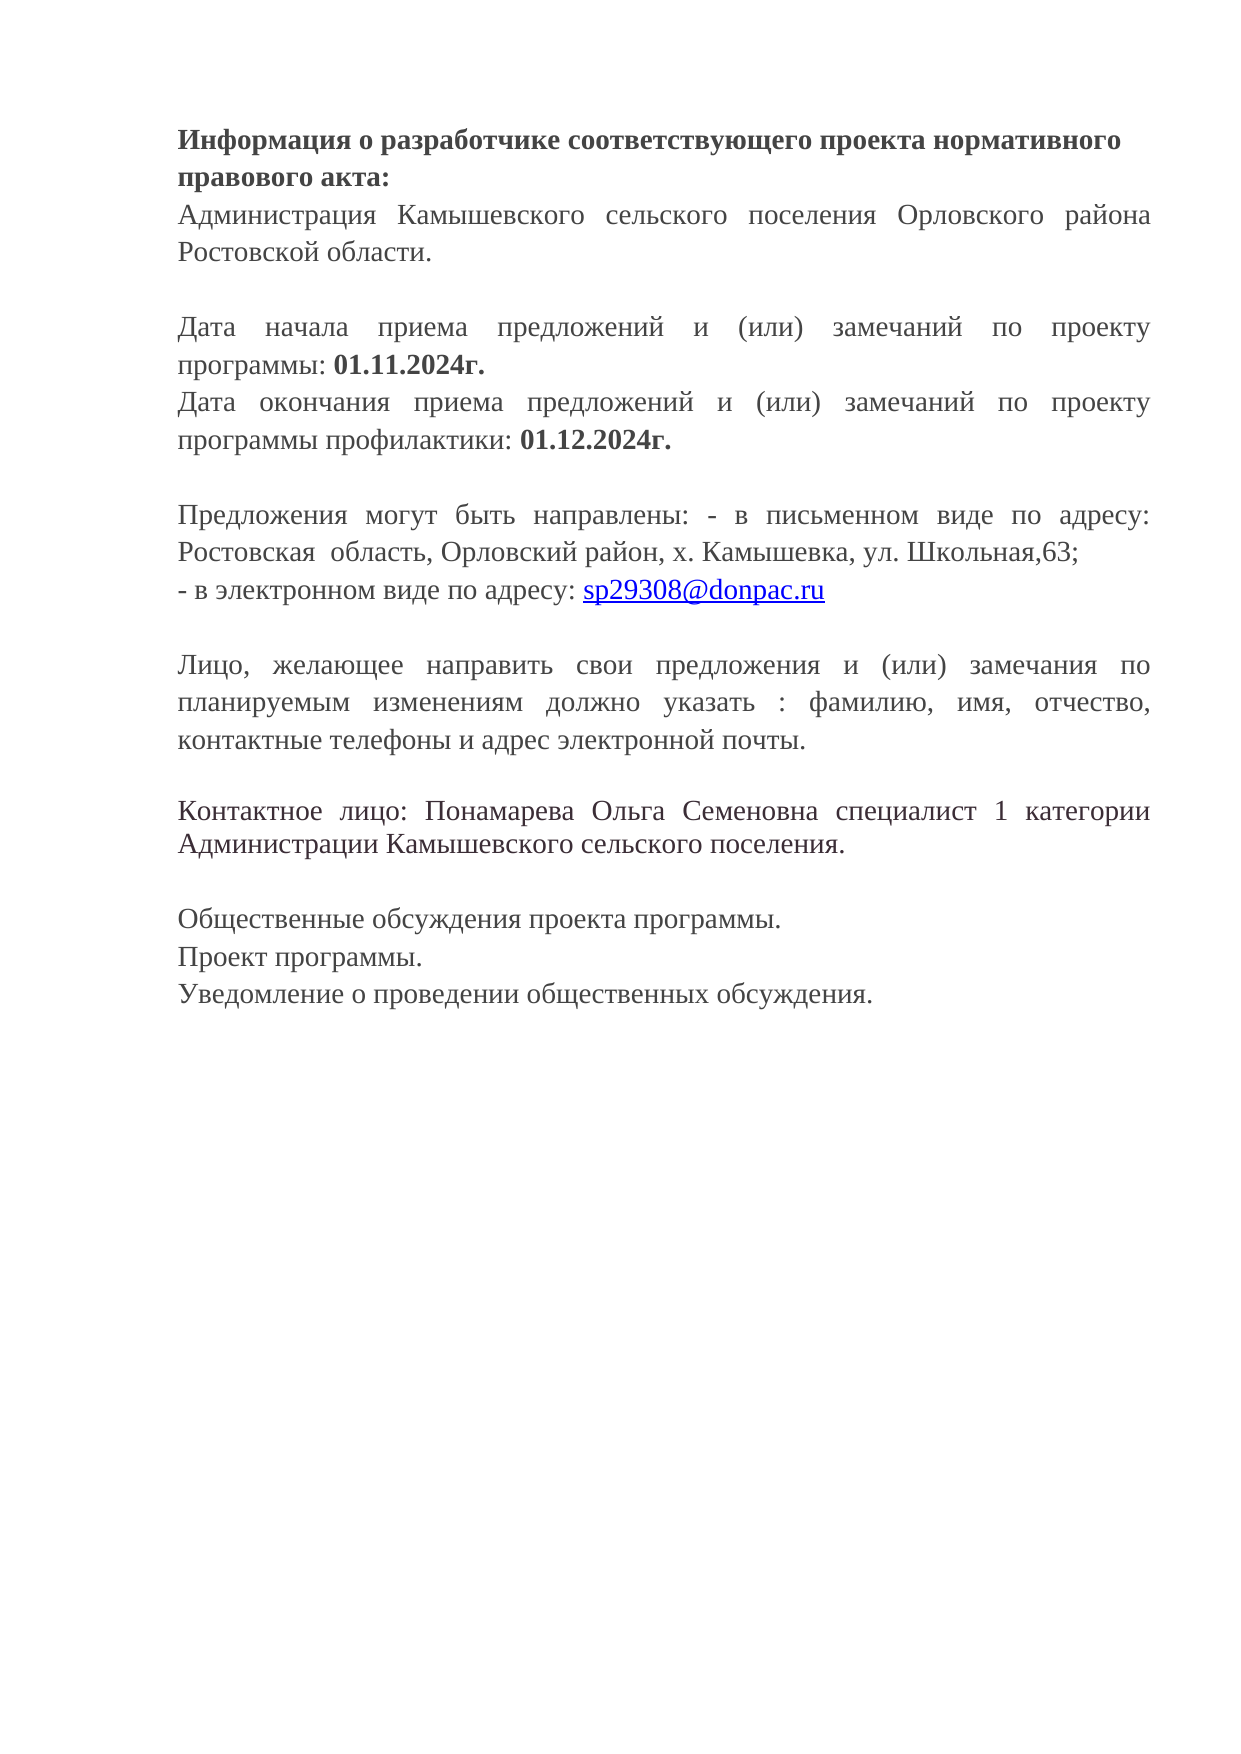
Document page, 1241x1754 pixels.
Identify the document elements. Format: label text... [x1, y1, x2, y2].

text Уведомление о проведении общественных обсуждения. [177, 973, 1152, 1010]
text Проект программы. [177, 935, 1152, 973]
text Дата начала приема предложений и (или) замечаний по проекту программы: 01.11.2024г. [177, 306, 1152, 381]
text Предложения могут быть направлены: - в письменном виде по адресу: Ростовская область, Орловский район, х. Камышевка, ул. Школьная,63; [177, 493, 1152, 568]
text Администрация Камышевского сельского поселения Орловского района Ростовской области. [177, 193, 1152, 268]
text Контактное лицо: Понамарева Ольга Семеновна специалист 1 категории Администрации Камышевского сельского поселения. [177, 793, 1152, 860]
text Общественные обсуждения проекта программы. [177, 898, 1152, 935]
text Лицо, желающее направить свои предложения и (или) замечания по планируемым изменениям должно указать : фамилию, имя, отчество, контактные телефоны и адрес электронной почты. [177, 643, 1152, 756]
text - в электронном виде по адресу: sp29308@donpac.ru [177, 568, 1152, 606]
text Дата окончания приема предложений и (или) замечаний по проекту программы профилактики: 01.12.2024г. [177, 381, 1152, 456]
text Информация о разработчике соответствующего проекта нормативного правового акта: [177, 118, 1152, 193]
